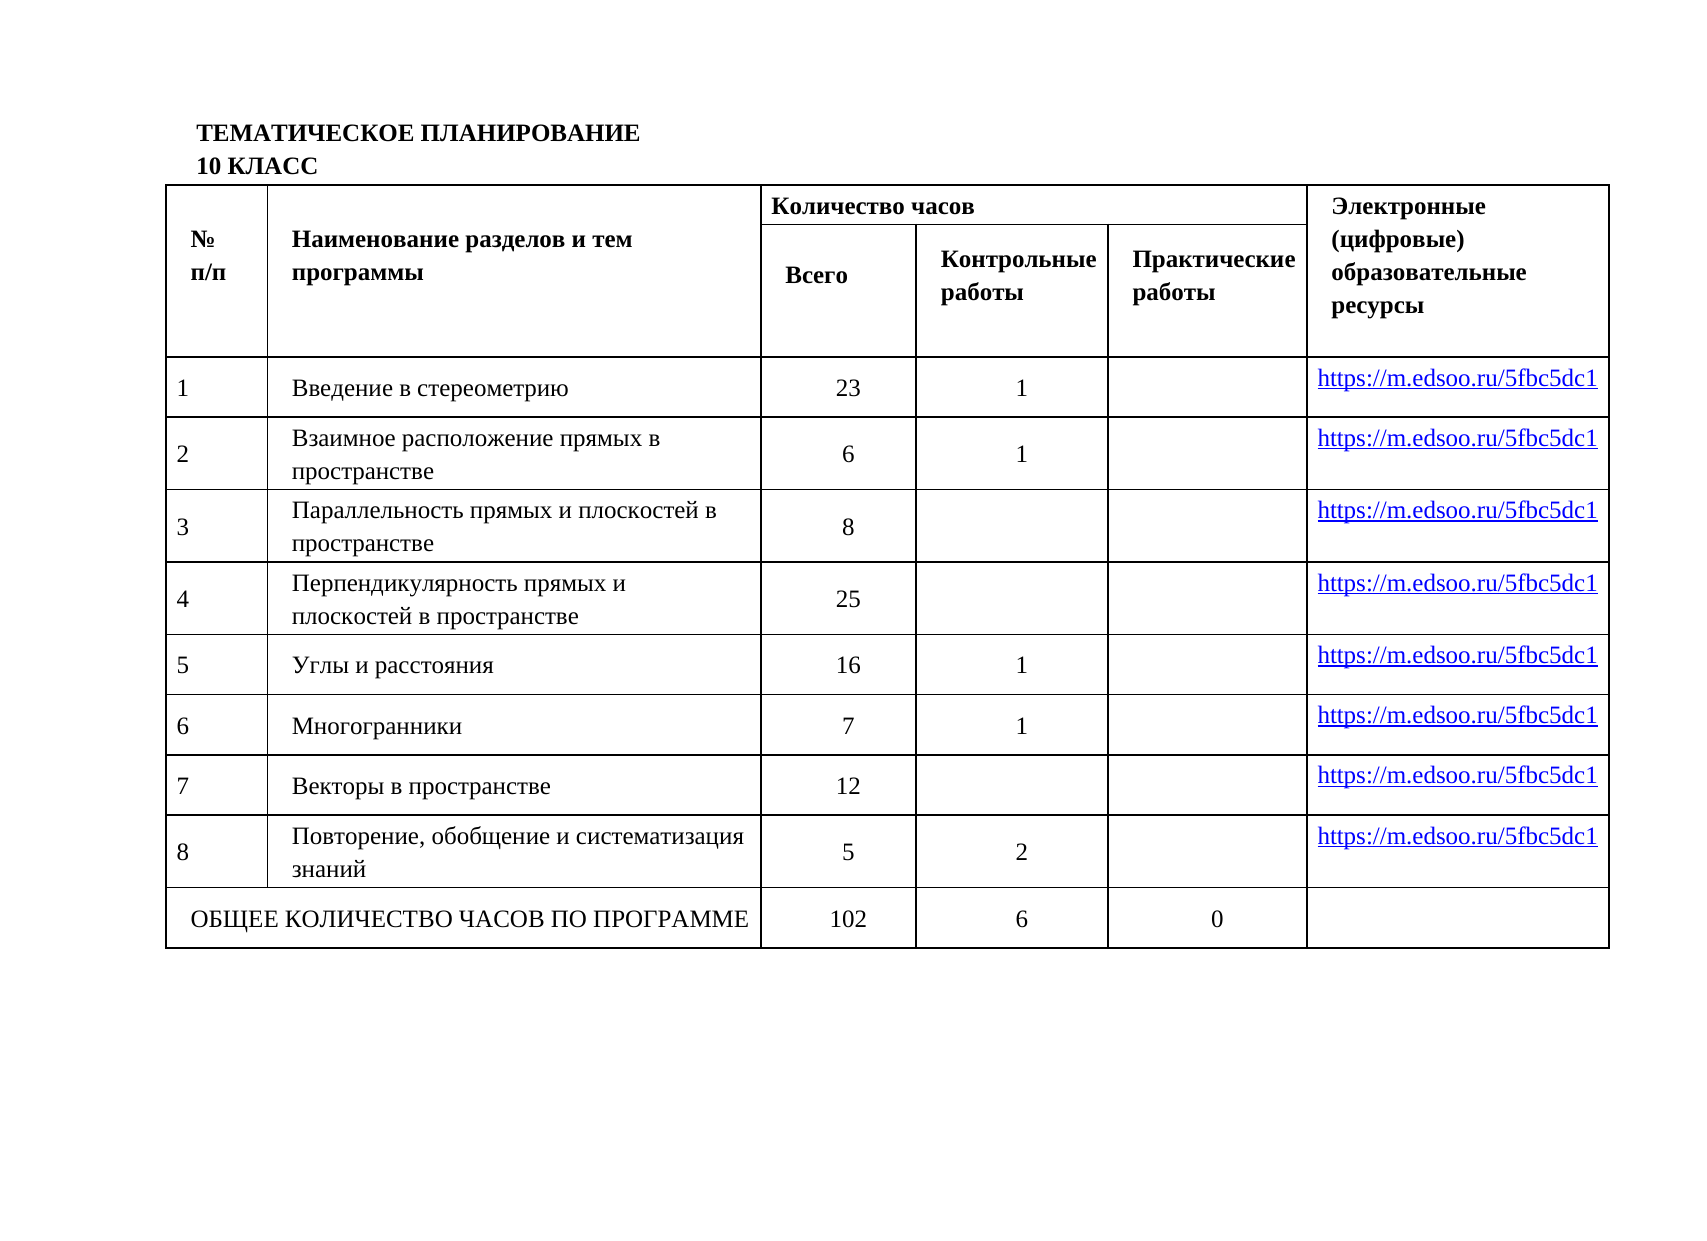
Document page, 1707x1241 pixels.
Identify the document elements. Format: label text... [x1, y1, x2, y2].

table_cell https://m.edsoo.ru/5fbc5dc1 [1308, 816, 1608, 886]
table_cell https://m.edsoo.ru/5fbc5dc1 [1308, 358, 1608, 416]
table_cell Параллельность прямых и плоскостей в пространстве [268, 490, 760, 561]
table_cell 8 [762, 490, 915, 561]
table_cell https://m.edsoo.ru/5fbc5dc1 [1308, 695, 1608, 754]
table_cell Взаимное расположение прямых в пространстве [268, 418, 760, 489]
table_cell 12 [762, 756, 915, 814]
table_cell [917, 563, 1107, 633]
table_cell 25 [762, 563, 915, 633]
text 10 КЛАСС [190, 151, 1618, 180]
table_cell 4 [167, 563, 267, 633]
table_cell ОБЩЕЕ КОЛИЧЕСТВО ЧАСОВ ПО ПРОГРАММЕ [167, 888, 760, 947]
table_cell [1109, 418, 1306, 489]
table_cell 16 [762, 635, 915, 694]
table_header Электронные (цифровые) образовательные ресурсы [1308, 186, 1608, 356]
table_cell 6 [917, 888, 1107, 947]
table_header № п/п [167, 186, 267, 356]
table_cell 6 [167, 695, 267, 754]
table_cell https://m.edsoo.ru/5fbc5dc1 [1308, 563, 1608, 633]
table_cell 1 [917, 635, 1107, 694]
table_cell [1109, 635, 1306, 694]
table_cell 1 [917, 695, 1107, 754]
table_cell https://m.edsoo.ru/5fbc5dc1 [1308, 418, 1608, 489]
table_cell 2 [917, 816, 1107, 886]
table_cell 102 [762, 888, 915, 947]
table_cell 5 [167, 635, 267, 694]
table_cell Практические работы [1109, 225, 1306, 356]
table_cell [917, 756, 1107, 814]
table_cell [1109, 358, 1306, 416]
table_cell 7 [167, 756, 267, 814]
table_cell https://m.edsoo.ru/5fbc5dc1 [1308, 756, 1608, 814]
table_cell https://m.edsoo.ru/5fbc5dc1 [1308, 635, 1608, 694]
table_cell 8 [167, 816, 267, 886]
table_cell [1109, 490, 1306, 561]
table_cell 5 [762, 816, 915, 886]
table_cell 23 [762, 358, 915, 416]
table_cell 3 [167, 490, 267, 561]
table_cell 7 [762, 695, 915, 754]
table_cell [917, 490, 1107, 561]
table_header Наименование разделов и тем программы [268, 186, 760, 356]
table_cell https://m.edsoo.ru/5fbc5dc1 [1308, 490, 1608, 561]
table_cell [1308, 888, 1608, 947]
table_cell [1109, 563, 1306, 633]
table_cell Углы и расстояния [268, 635, 760, 694]
table_cell Векторы в пространстве [268, 756, 760, 814]
table_cell 6 [762, 418, 915, 489]
table_cell 1 [917, 418, 1107, 489]
table_cell Многогранники [268, 695, 760, 754]
table_cell [1109, 756, 1306, 814]
table_cell 2 [167, 418, 267, 489]
table_cell Введение в стереометрию [268, 358, 760, 416]
table_cell Контрольные работы [917, 225, 1107, 356]
table_cell [1109, 695, 1306, 754]
table_cell Повторение, обобщение и систематизация знаний [268, 816, 760, 886]
table_header Количество часов [762, 186, 1306, 223]
text ТЕМАТИЧЕСКОЕ ПЛАНИРОВАНИЕ [190, 118, 1618, 147]
table_cell Перпендикулярность прямых и плоскостей в пространстве [268, 563, 760, 633]
table_cell 0 [1109, 888, 1306, 947]
table_cell 1 [917, 358, 1107, 416]
table_cell [1109, 816, 1306, 886]
table_cell Всего [762, 225, 915, 356]
table_cell 1 [167, 358, 267, 416]
